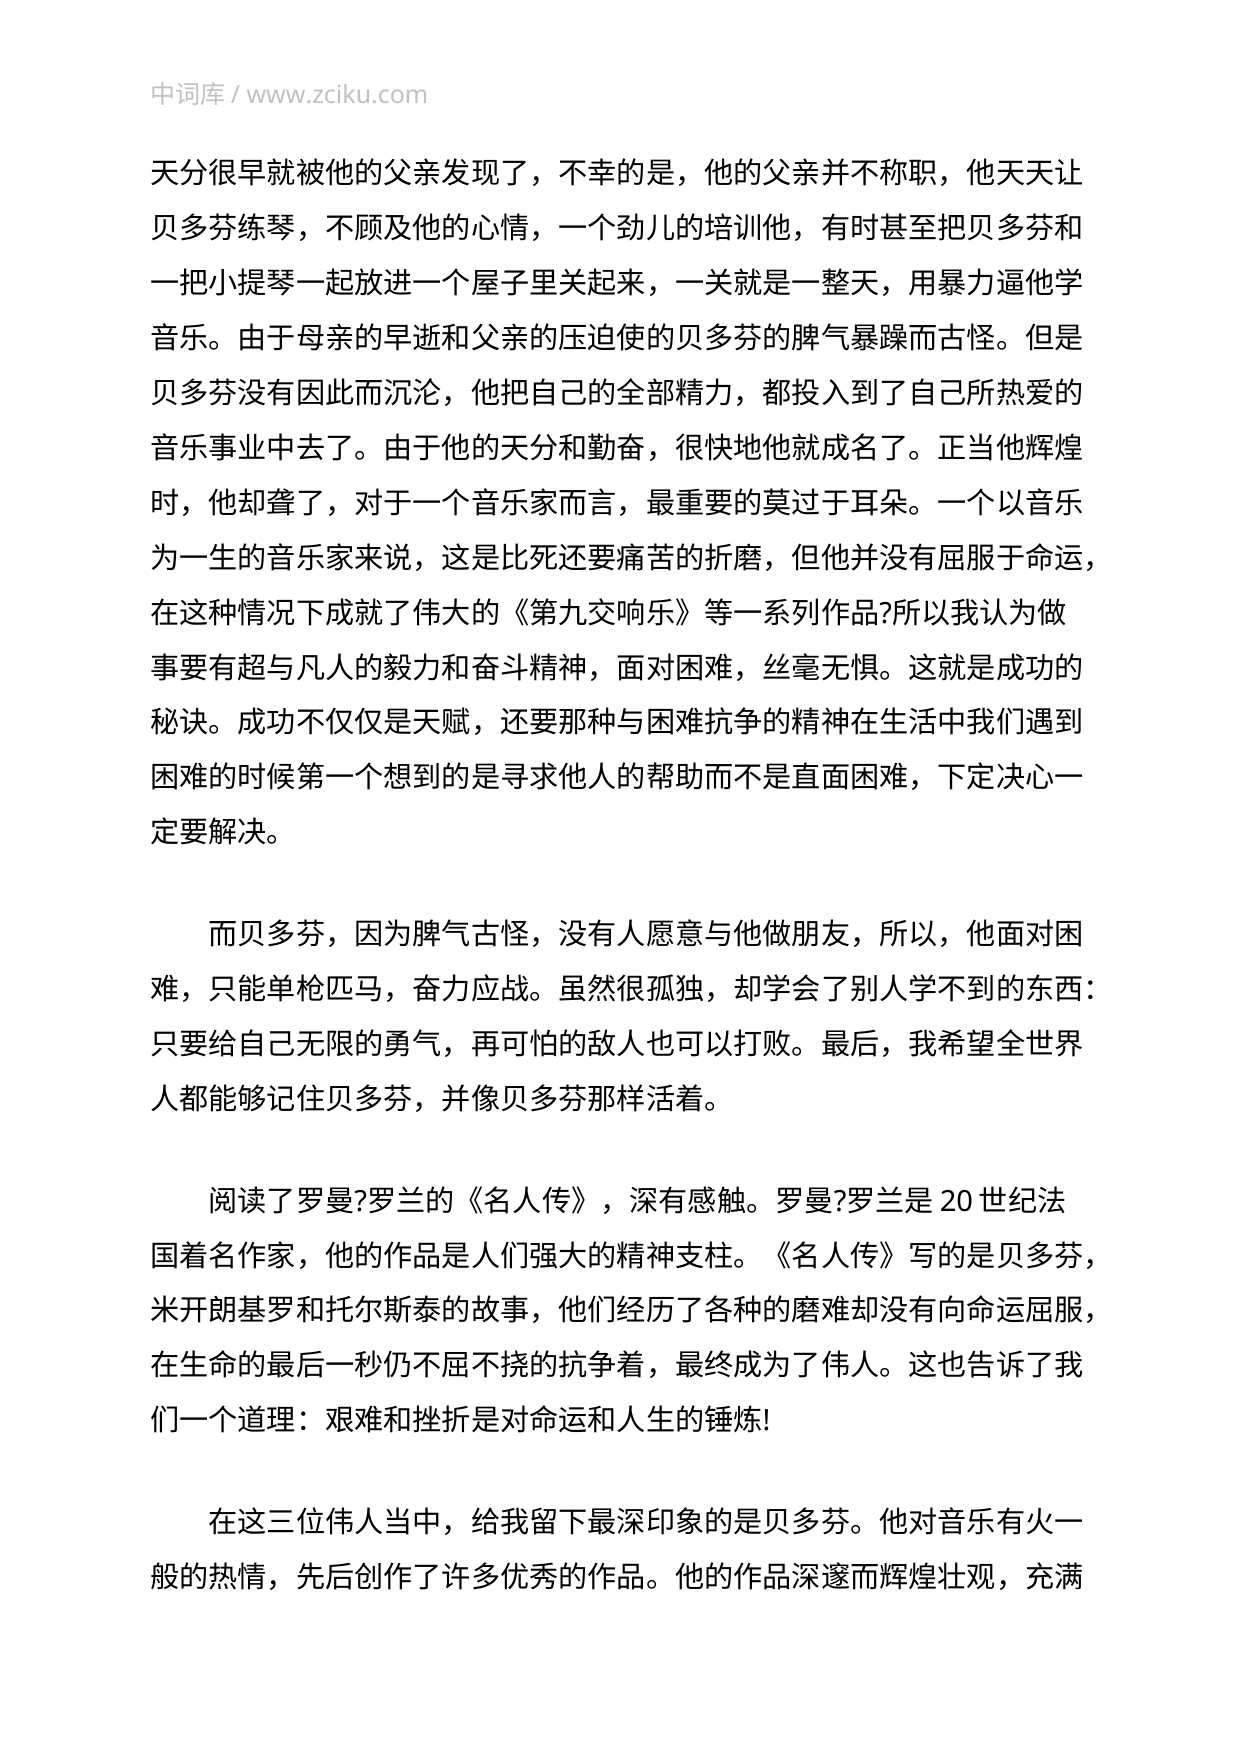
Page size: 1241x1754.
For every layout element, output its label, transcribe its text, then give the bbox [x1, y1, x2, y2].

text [150, 1499, 1090, 1596]
text 而贝多芬，因为脾气古怪，没有人愿意与他做朋友，所以，他面对困难，只能单枪匹马，奋力应战。虽然很孤独，却学会了别人学不到的东西：只要给自己无限的勇气，再可怕的敌人也可以打败。最后，我希望全世界人都能够记住贝多芬，并像贝多芬那样活着。 [150, 911, 1090, 1118]
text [150, 150, 1090, 851]
text 阅读了罗曼?罗兰的《名人传》，深有感触。罗曼?罗兰是20世纪法国着名作家，他的作品是人们强大的精神支柱。《名人传》写的是贝多芬，米开朗基罗和托尔斯泰的故事，他们经历了各种的磨难却没有向命运屈服，在生命的最后一秒仍不屈不挠的抗争着，最终成为了伟人。这也告诉了我们一个道理：艰难和挫折是对命运和人生的锤炼! [150, 1177, 1090, 1439]
